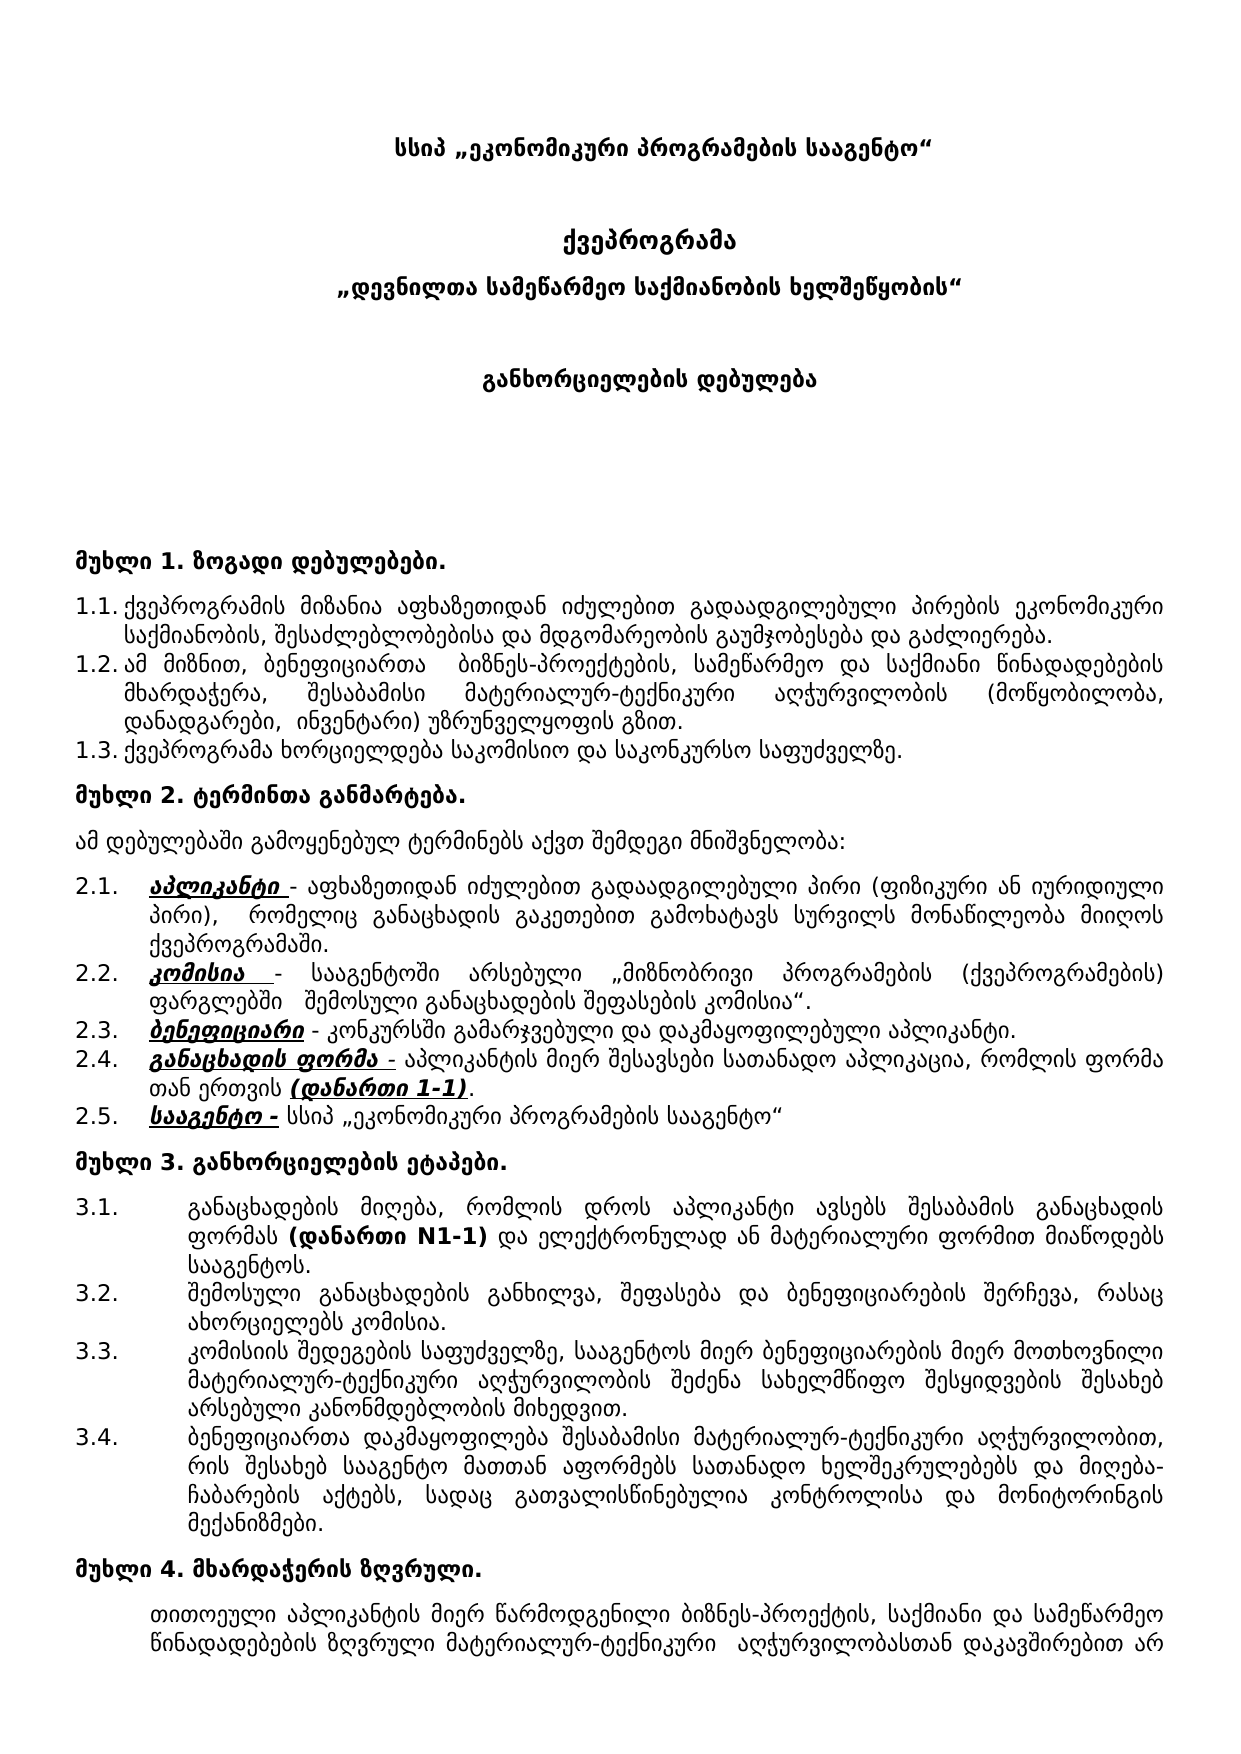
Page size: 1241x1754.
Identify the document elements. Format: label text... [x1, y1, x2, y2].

list კომისიის შედეგების საფუძველზე, სააგენტოს მიერ ბენეფიციარების მიერ მოთხოვნილი მატერიალურ-ტექნიკური აღჭურვილობის შეძენა სახელმწიფო შესყიდვების შესახებ არსებული კანონმდებლობის მიხედვით. [75, 1338, 1165, 1422]
list კომისია - სააგენტოში არსებული „მიზნობრივი პროგრამების (ქვეპროგრამების) ფარგლებში შემოსული განაცხადების შეფასების კომისია“. [75, 960, 1165, 1015]
list აპლიკანტი - აფხაზეთიდან იძულებით გადაადგილებული პირი (ფიზიკური ან იურიდიული პირი), რომელიც განაცხადის გაკეთებით გამოხატავს სურვილს მონაწილეობა მიიღოს ქვეპროგრამაში. [75, 873, 1165, 958]
list ამ მიზნით, ბენეფიციართა ბიზნეს-პროექტების, სამეწარმეო და საქმიანი წინადადებების მხარდაჭერა, შესაბამისი მატერიალურ-ტექნიკური აღჭურვილობის (მოწყობილობა, დანადგარები, ინვენტარი) უზრუნველყოფის გზით. [75, 651, 1165, 735]
text სსიპ „ეკონომიკური პროგრამების სააგენტო“ [75, 135, 1165, 162]
list განაცხადების მიღება, რომლის დროს აპლიკანტი ავსებს შესაბამის განაცხადის ფორმას (დანართი N1-1) და ელექტრონულად ან მატერიალური ფორმით მიაწოდებს სააგენტოს. [75, 1194, 1165, 1278]
list შემოსული განაცხადების განხილვა, შეფასება და ბენეფიციარების შერჩევა, რასაც ახორციელებს კომისია. [75, 1281, 1165, 1336]
text მუხლი 4. მხარდაჭერის ზღვრული. [75, 1556, 1165, 1583]
text განხორციელების დებულება [134, 366, 1165, 393]
list ბენეფიციარი - კონკურსში გამარჯვებული და დაკმაყოფილებული აპლიკანტი. [75, 1017, 1165, 1044]
text ქვეპროგრამა [134, 226, 1165, 255]
text მუხლი 2. ტერმინთა განმარტება. [75, 783, 1165, 809]
list ქვეპროგრამის მიზანია აფხაზეთიდან იძულებით გადაადგილებული პირების ეკონომიკური საქმიანობის, შესაძლებლობებისა და მდგომარეობის გაუმჯობესება და გაძლიერება. [75, 593, 1165, 649]
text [150, 1601, 1165, 1657]
list ბენეფიციართა დაკმაყოფილება შესაბამისი მატერიალურ-ტექნიკური აღჭურვილობით, რის შესახებ სააგენტო მათთან აფორმებს სათანადო ხელშეკრულებებს და მიღება-ჩაბარების აქტებს, სადაც გათვალისწინებულია კონტროლისა და მონიტორინგის მექანიზმები. [75, 1424, 1165, 1537]
list განაცხადის ფორმა - აპლიკანტის მიერ შესავსები სათანადო აპლიკაცია, რომლის ფორმა თან ერთვის (დანართი 1-1). [75, 1046, 1165, 1101]
text მუხლი 1. ზოგადი დებულებები. [75, 548, 1165, 575]
text მუხლი 3. განხორციელების ეტაპები. [75, 1149, 1165, 1176]
list ქვეპროგრამა ხორციელდება საკომისიო და საკონკურსო საფუძველზე. [75, 737, 1165, 764]
list სააგენტო - სსიპ „ეკონომიკური პროგრამების სააგენტო“ [75, 1103, 1165, 1130]
text ამ დებულებაში გამოყენებულ ტერმინებს აქვთ შემდეგი მნიშვნელობა: [75, 828, 1165, 855]
text „დევნილთა სამეწარმეო საქმიანობის ხელშეწყობის“ [134, 274, 1165, 301]
